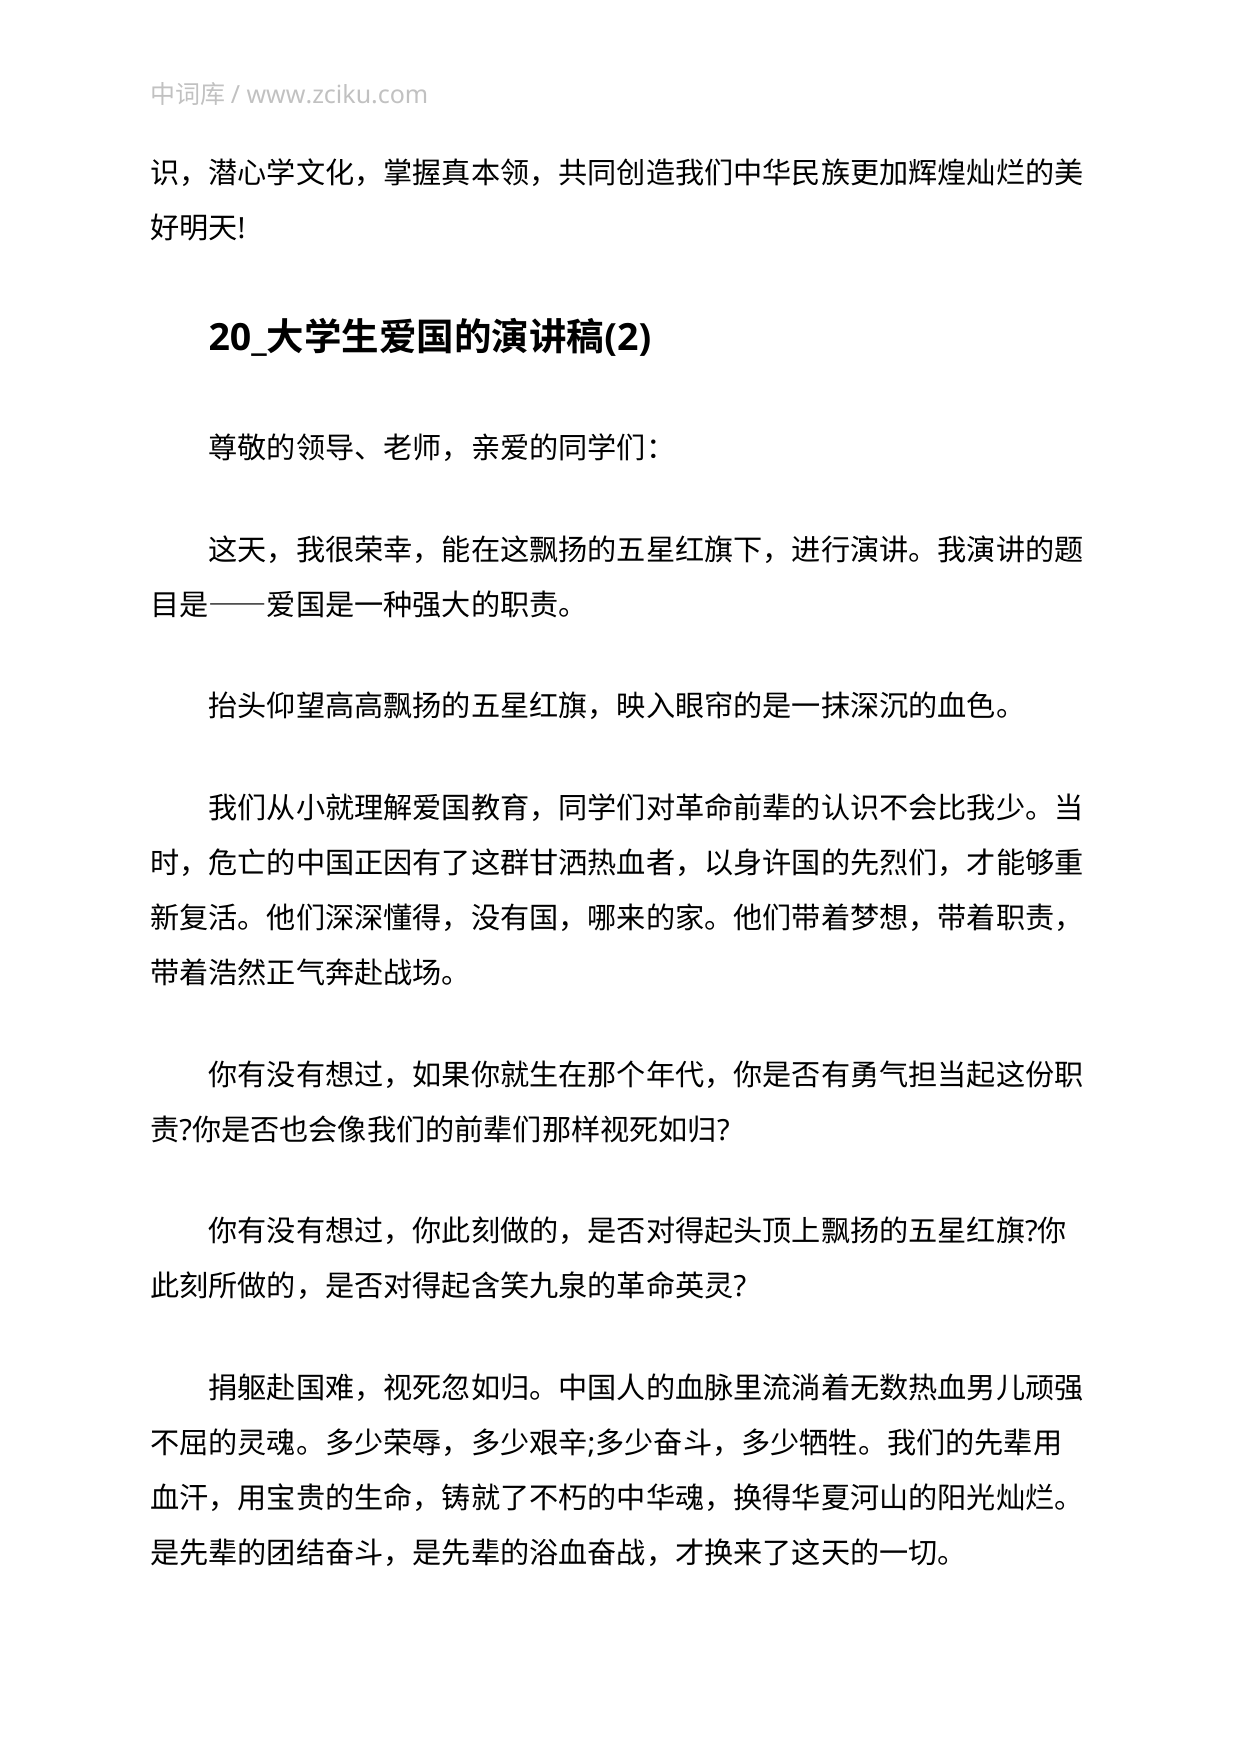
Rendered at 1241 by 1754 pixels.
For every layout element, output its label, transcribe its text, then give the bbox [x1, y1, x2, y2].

text 捐躯赴国难，视死忽如归。中国人的血脉里流淌着无数热血男儿顽强不屈的灵魂。多少荣辱，多少艰辛;多少奋斗，多少牺牲。我们的先辈用血汗，用宝贵的生命，铸就了不朽的中华魂，换得华夏河山的阳光灿烂。是先辈的团结奋斗，是先辈的浴血奋战，才换来了这天的一切。 [150, 1365, 1090, 1572]
text 你有没有想过，你此刻做的，是否对得起头顶上飘扬的五星红旗?你此刻所做的，是否对得起含笑九泉的革命英灵? [150, 1208, 1090, 1305]
text 这天，我很荣幸，能在这飘扬的五星红旗下，进行演讲。我演讲的题目是——爱国是一种强大的职责。 [150, 526, 1090, 623]
text 抬头仰望高高飘扬的五星红旗，映入眼帘的是一抹深沉的血色。 [150, 683, 1090, 725]
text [150, 150, 1090, 247]
text 你有没有想过，如果你就生在那个年代，你是否有勇气担当起这份职责?你是否也会像我们的前辈们那样视死如归? [150, 1051, 1090, 1148]
text 我们从小就理解爱国教育，同学们对革命前辈的认识不会比我少。当时，危亡的中国正因有了这群甘洒热血者，以身许国的先烈们，才能够重新复活。他们深深懂得，没有国，哪来的家。他们带着梦想，带着职责，带着浩然正气奔赴战场。 [150, 785, 1090, 992]
text 20_大学生爱国的演讲稿(2) [150, 307, 1090, 361]
text 尊敬的领导、老师，亲爱的同学们： [150, 424, 1090, 467]
